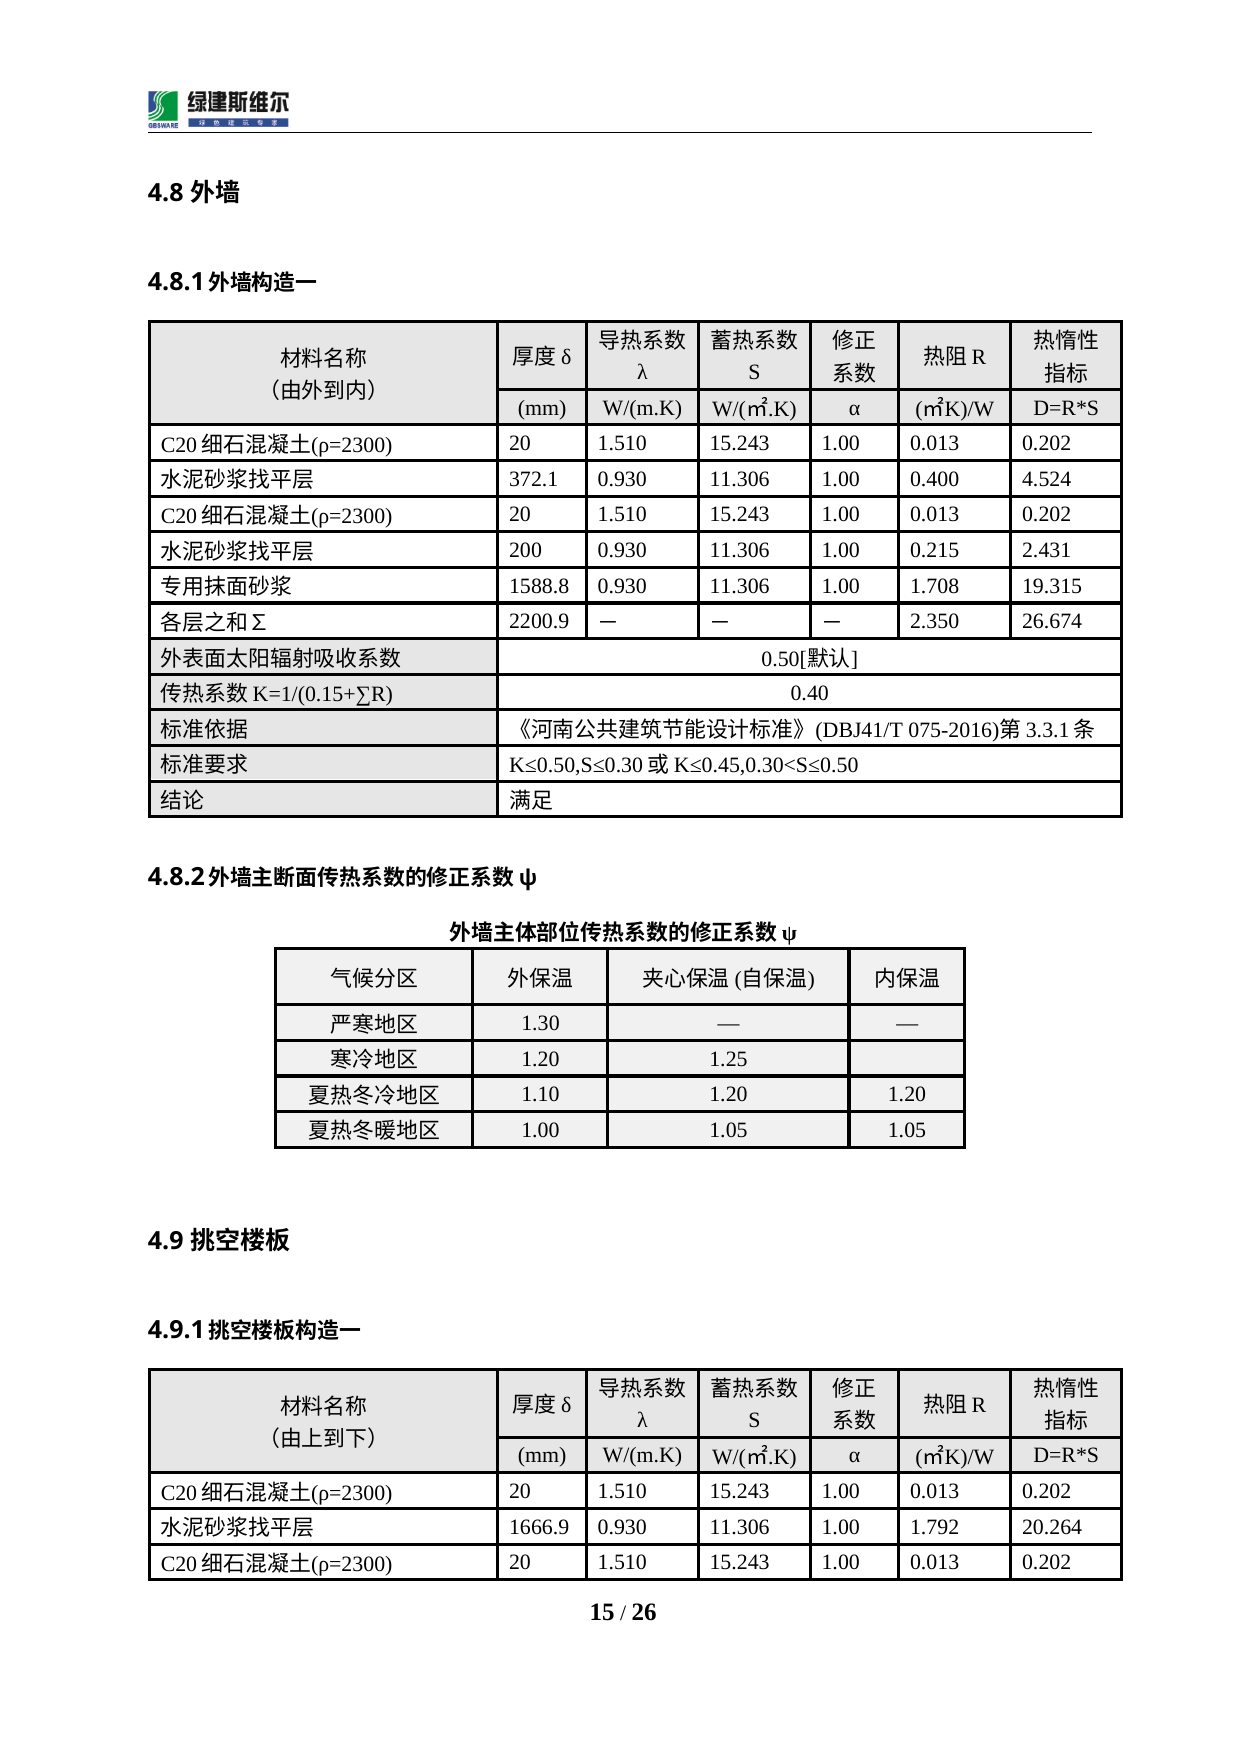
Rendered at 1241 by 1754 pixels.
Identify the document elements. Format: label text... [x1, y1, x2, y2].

table_cell 1.00 [812, 533, 897, 566]
table_cell 1.05 [609, 1113, 847, 1146]
table_cell 11.306 [700, 462, 809, 494]
table_cell 1.00 [812, 462, 897, 494]
table_cell — [851, 1006, 963, 1039]
table_cell 0.215 [900, 533, 1009, 566]
table_cell － [700, 605, 809, 637]
table_cell K≤0.50,S≤0.30或K≤0.45,0.30<S≤0.50 [499, 747, 1120, 779]
table_cell 1.792 [900, 1510, 1009, 1542]
table_header 厚度δ [499, 1371, 585, 1436]
table_cell (mm) [499, 1439, 585, 1471]
table_cell 20 [499, 498, 585, 530]
table_header 外保温 [474, 950, 606, 1003]
table_cell 200 [499, 533, 585, 566]
table_header 材料名称 （由外到内） [151, 323, 496, 423]
table_cell 1.20 [474, 1042, 606, 1074]
table_cell 1.510 [588, 1474, 697, 1507]
table_cell 0.202 [1012, 1546, 1120, 1578]
table_cell D=R*S [1012, 391, 1120, 423]
table_cell 0.013 [900, 1474, 1009, 1507]
table_cell D=R*S [1012, 1439, 1120, 1471]
table_header 蓄热系数S [700, 323, 809, 388]
table_cell 0.930 [588, 462, 697, 494]
table_cell 1.20 [851, 1078, 963, 1110]
table_cell 水泥砂浆找平层 [151, 1510, 496, 1542]
table_cell 20 [499, 426, 585, 459]
table_cell 0.50[默认] [499, 640, 1120, 673]
table_cell 水泥砂浆找平层 [151, 533, 496, 566]
table_cell W/(㎡.K) [700, 391, 809, 423]
table_cell 11.306 [700, 569, 809, 601]
table_cell 0.930 [588, 533, 697, 566]
table_header 热阻R [900, 323, 1009, 388]
table_cell 严寒地区 [277, 1006, 471, 1039]
table_cell 1.510 [588, 1546, 697, 1578]
table_header 修正 系数 [812, 1371, 897, 1436]
table_cell 20 [499, 1546, 585, 1578]
table_header 热惰性 指标 [1012, 323, 1120, 388]
table_cell C20细石混凝土(ρ=2300) [151, 1546, 496, 1578]
table_cell C20细石混凝土(ρ=2300) [151, 426, 496, 459]
table_cell 372.1 [499, 462, 585, 494]
table_cell 1.00 [812, 1546, 897, 1578]
table_cell 0.930 [588, 569, 697, 601]
table_cell 19.315 [1012, 569, 1120, 601]
table_cell 15.243 [700, 1474, 809, 1507]
table_cell 11.306 [700, 1510, 809, 1542]
table_cell 1.510 [588, 426, 697, 459]
table_header 热阻R [900, 1371, 1009, 1436]
table_cell 1.00 [474, 1113, 606, 1146]
table_cell 0.930 [588, 1510, 697, 1542]
table_cell 传热系数K=1/(0.15+∑R) [151, 676, 496, 708]
table_cell 寒冷地区 [277, 1042, 471, 1074]
table_cell 1.00 [812, 498, 897, 530]
table_header 热惰性 指标 [1012, 1371, 1120, 1436]
table_header 厚度δ [499, 323, 585, 388]
table_cell 1.708 [900, 569, 1009, 601]
table_cell (mm) [499, 391, 585, 423]
table_cell 1.10 [474, 1078, 606, 1110]
table_cell 夏热冬暖地区 [277, 1113, 471, 1146]
table_header 内保温 [851, 950, 963, 1003]
table_cell 1.30 [474, 1006, 606, 1039]
table_cell [851, 1042, 963, 1074]
subtitle 外墙构造一 [148, 248, 1092, 313]
table_cell 26.674 [1012, 605, 1120, 637]
table_cell 0.400 [900, 462, 1009, 494]
table_header 修正 系数 [812, 323, 897, 388]
table_cell 1.00 [812, 1474, 897, 1507]
table_cell W/(㎡.K) [700, 1439, 809, 1471]
table_cell 20.264 [1012, 1510, 1120, 1542]
table_cell 各层之和∑ [151, 605, 496, 637]
table_cell 0.202 [1012, 498, 1120, 530]
table_header 气候分区 [277, 950, 471, 1003]
table_cell C20细石混凝土(ρ=2300) [151, 1474, 496, 1507]
table_cell 1588.8 [499, 569, 585, 601]
table_cell 1.00 [812, 426, 897, 459]
table_header 材料名称 （由上到下） [151, 1371, 496, 1471]
table_cell 1.00 [812, 1510, 897, 1542]
table_header 夹心保温 (自保温) [609, 950, 847, 1003]
subtitle 外墙 [148, 158, 1092, 223]
table_cell － [588, 605, 697, 637]
table_cell 1666.9 [499, 1510, 585, 1542]
table_cell 0.013 [900, 1546, 1009, 1578]
table_cell 0.013 [900, 426, 1009, 459]
table_header 导热系数λ [588, 323, 697, 388]
table_cell 2.350 [900, 605, 1009, 637]
table_cell 4.524 [1012, 462, 1120, 494]
table_cell W/(m.K) [588, 1439, 697, 1471]
table_cell C20细石混凝土(ρ=2300) [151, 498, 496, 530]
table_cell α [812, 391, 897, 423]
table_cell α [812, 1439, 897, 1471]
table_cell 标准要求 [151, 747, 496, 779]
table_cell 20 [499, 1474, 585, 1507]
table_cell － [812, 605, 897, 637]
table_cell 1.05 [851, 1113, 963, 1146]
picture [147, 88, 290, 130]
table_header 蓄热系数S [700, 1371, 809, 1436]
table_cell W/(m.K) [588, 391, 697, 423]
table_cell 1.20 [609, 1078, 847, 1110]
subtitle 挑空楼板 [148, 1206, 1092, 1271]
table_cell 15.243 [700, 426, 809, 459]
table_cell 专用抹面砂浆 [151, 569, 496, 601]
table_cell 0.013 [900, 498, 1009, 530]
table_cell (㎡K)/W [900, 391, 1009, 423]
table_cell 2200.9 [499, 605, 585, 637]
table_cell 1.00 [812, 569, 897, 601]
table_cell (㎡K)/W [900, 1439, 1009, 1471]
subtitle 挑空楼板构造一 [148, 1296, 1092, 1361]
subtitle 外墙主断面传热系数的修正系数ψ [148, 843, 1092, 908]
table_cell 结论 [151, 783, 496, 815]
table_cell 0.202 [1012, 426, 1120, 459]
table_cell 15.243 [700, 498, 809, 530]
table_cell — [609, 1006, 847, 1039]
table_cell 0.202 [1012, 1474, 1120, 1507]
table_cell 满足 [499, 783, 1120, 815]
table_cell 15.243 [700, 1546, 809, 1578]
text 外墙主体部位传热系数的修正系数ψ [148, 914, 1092, 947]
table_cell 水泥砂浆找平层 [151, 462, 496, 494]
table_cell 11.306 [700, 533, 809, 566]
table_cell 0.40 [499, 676, 1120, 708]
table_cell 2.431 [1012, 533, 1120, 566]
table_cell 1.25 [609, 1042, 847, 1074]
table_header 导热系数λ [588, 1371, 697, 1436]
table_cell 标准依据 [151, 711, 496, 744]
table_cell 外表面太阳辐射吸收系数 [151, 640, 496, 673]
table_cell 夏热冬冷地区 [277, 1078, 471, 1110]
table_cell 《河南公共建筑节能设计标准》(DBJ41/T 075-2016)第3.3.1条 [499, 711, 1120, 744]
table_cell 1.510 [588, 498, 697, 530]
